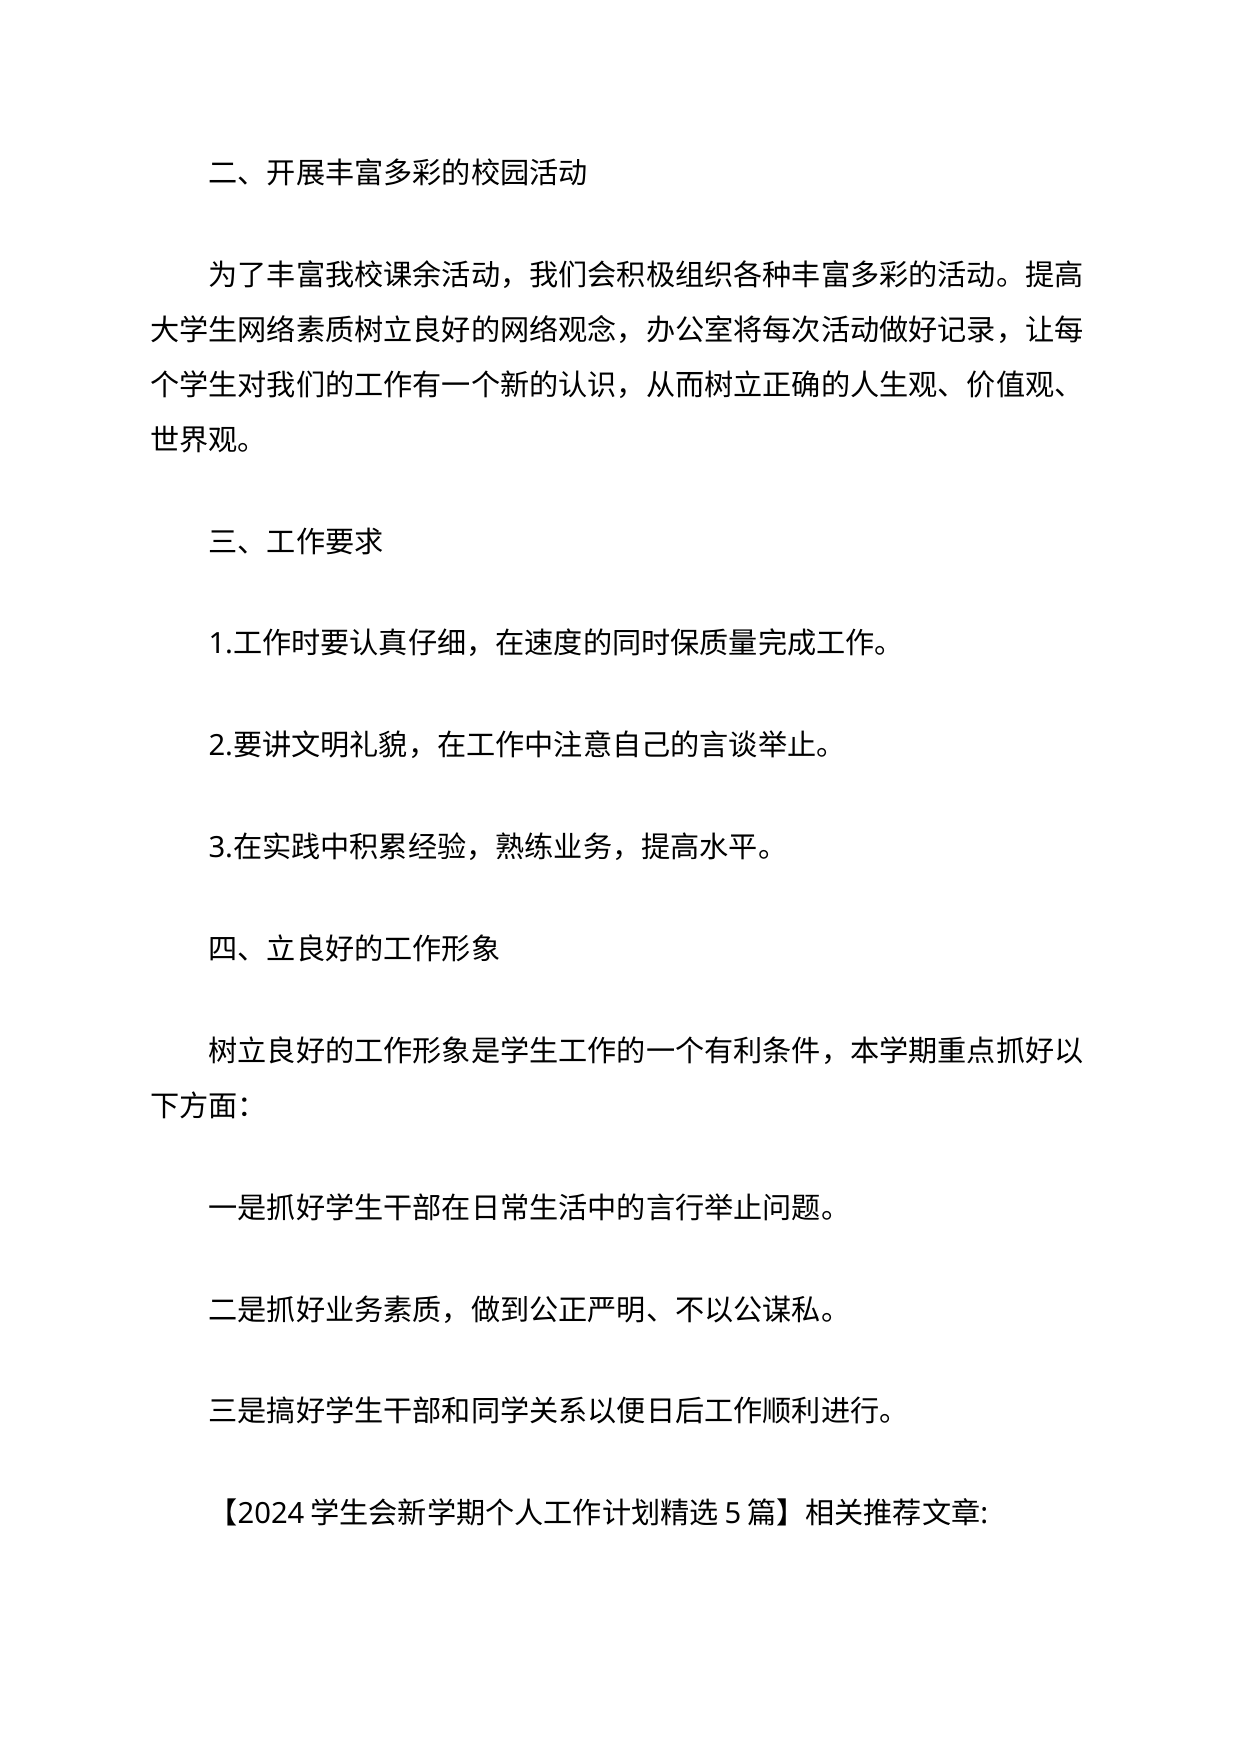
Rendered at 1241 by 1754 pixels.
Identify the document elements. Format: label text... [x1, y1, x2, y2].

text 为了丰富我校课余活动，我们会积极组织各种丰富多彩的活动。提高大学生网络素质树立良好的网络观念，办公室将每次活动做好记录，让每个学生对我们的工作有一个新的认识，从而树立正确的人生观、价值观、世界观。 [150, 252, 1090, 459]
text 【2024学生会新学期个人工作计划精选5篇】相关推荐文章: [150, 1490, 1090, 1532]
text 四、立良好的工作形象 [150, 926, 1090, 968]
text 2.要讲文明礼貌，在工作中注意自己的言谈举止。 [150, 722, 1090, 764]
text 二、开展丰富多彩的校园活动 [150, 150, 1090, 192]
text 3.在实践中积累经验，熟练业务，提高水平。 [150, 824, 1090, 866]
text 二是抓好业务素质，做到公正严明、不以公谋私。 [150, 1286, 1090, 1328]
text 树立良好的工作形象是学生工作的一个有利条件，本学期重点抓好以下方面： [150, 1028, 1090, 1125]
text 一是抓好学生干部在日常生活中的言行举止问题。 [150, 1184, 1090, 1227]
text 三是搞好学生干部和同学关系以便日后工作顺利进行。 [150, 1388, 1090, 1430]
text 三、工作要求 [150, 518, 1090, 561]
text 1.工作时要认真仔细，在速度的同时保质量完成工作。 [150, 620, 1090, 662]
